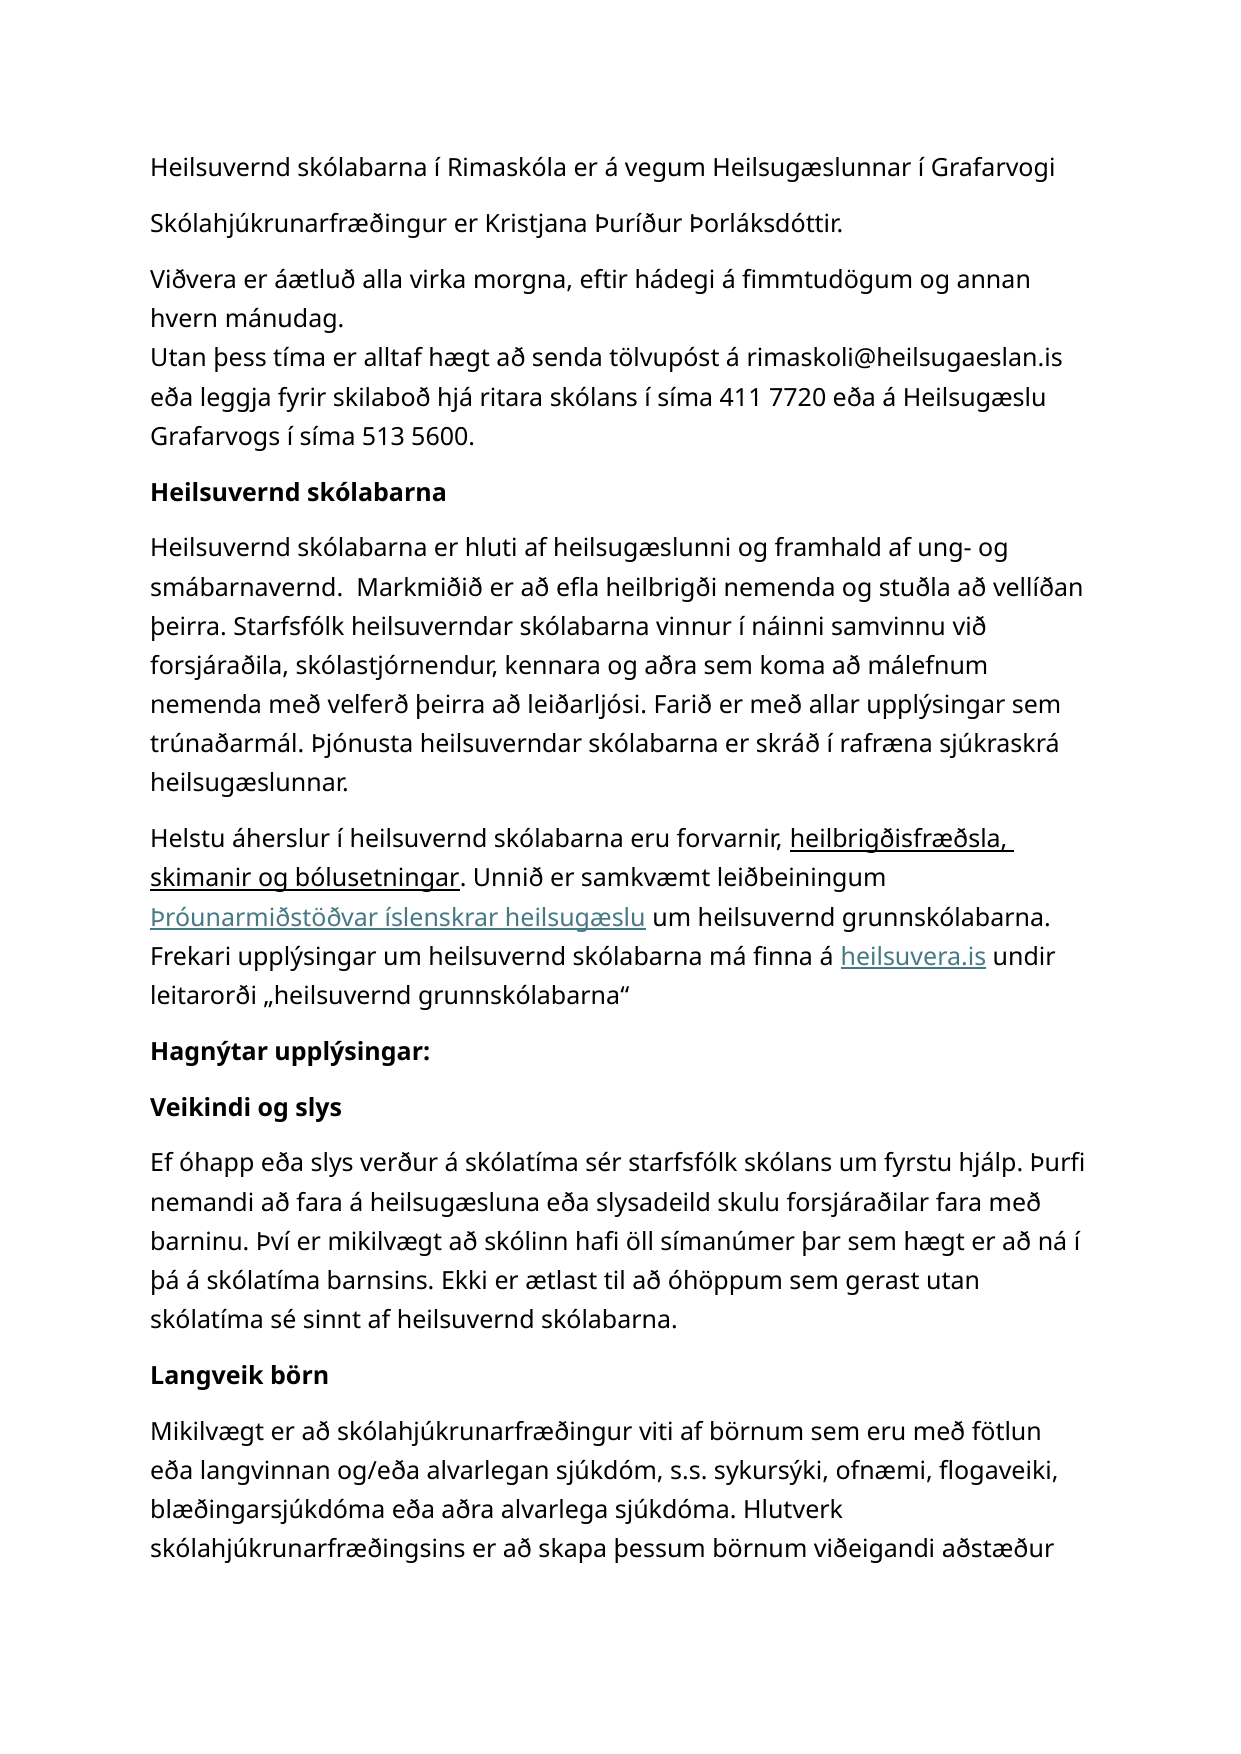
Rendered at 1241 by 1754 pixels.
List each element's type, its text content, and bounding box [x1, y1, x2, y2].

text Langveik börn [150, 1357, 1090, 1392]
text Heilsuvernd skólabarna er hluti af heilsugæslunni og framhald af ung- og smábarnavernd. Markmiðið er að efla heilbrigði nemenda og stuðla að vellíðan þeirra. Starfsfólk heilsuverndar skólabarna vinnur í náinni samvinnu við forsjáraðila, skólastjórnendur, kennara og aðra sem koma að málefnum nemenda með velferð þeirra að leiðarljósi. Farið er með allar upplýsingar sem trúnaðarmál. Þjónusta heilsuverndar skólabarna er skráð í rafræna sjúkraskrá heilsugæslunnar. [150, 530, 1090, 799]
text Viðvera er áætluð alla virka morgna, eftir hádegi á fimmtudögum og annan hvern mánudag. Utan þess tíma er alltaf hægt að senda tölvupóst á rimaskoli@heilsugaeslan.is eða leggja fyrir skilaboð hjá ritara skólans í síma 411 7720 eða á Heilsugæslu Grafarvogs í síma 513 5600. [150, 262, 1090, 452]
text Helstu áherslur í heilsuvernd skólabarna eru forvarnir, heilbrigðisfræðsla, skimanir og bólusetningar. Unnið er samkvæmt leiðbeiningum Þróunarmiðstöðvar íslenskrar heilsugæslu um heilsuvernd grunnskólabarna. Frekari upplýsingar um heilsuvernd skólabarna má finna á heilsuvera.is undir leitarorði „heilsuvernd grunnskólabarna“ [150, 821, 1090, 1012]
text Heilsuvernd skólabarna í Rimaskóla er á vegum Heilsugæslunnar í Grafarvogi [150, 150, 1090, 184]
text Heilsuvernd skólabarna [150, 474, 1090, 508]
text Ef óhapp eða slys verður á skólatíma sér starfsfólk skólans um fyrstu hjálp. Þurfi nemandi að fara á heilsugæsluna eða slysadeild skulu forsjáraðilar fara með barninu. Því er mikilvægt að skólinn hafi öll símanúmer þar sem hægt er að ná í þá á skólatíma barnsins. Ekki er ætlast til að óhöppum sem gerast utan skólatíma sé sinnt af heilsuvernd skólabarna. [150, 1145, 1090, 1336]
text Veikindi og slys [150, 1089, 1090, 1123]
text Hagnýtar upplýsingar: [150, 1033, 1090, 1067]
text Skólahjúkrunarfræðingur er Kristjana Þuríður Þorláksdóttir. [150, 206, 1090, 240]
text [150, 1413, 1090, 1565]
